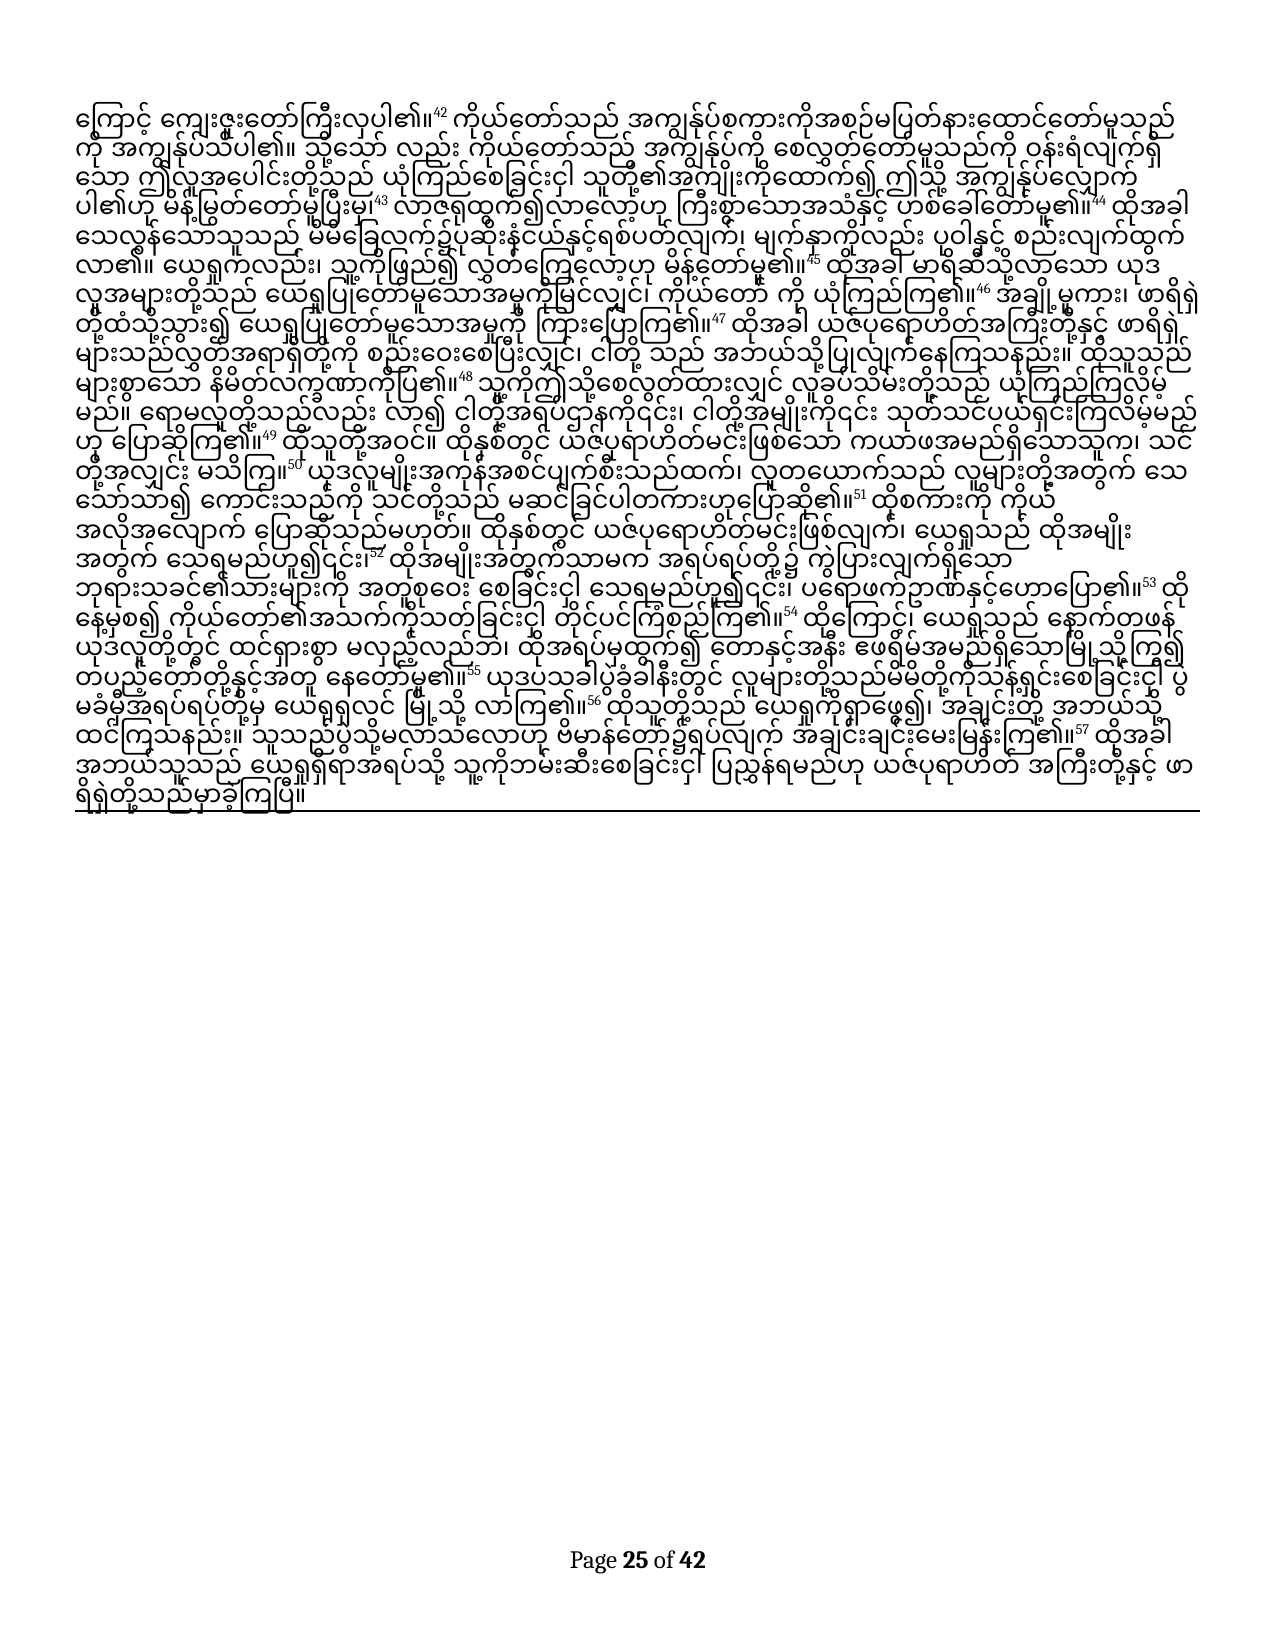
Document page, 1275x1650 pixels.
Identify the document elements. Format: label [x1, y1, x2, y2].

text [75, 104, 1200, 810]
